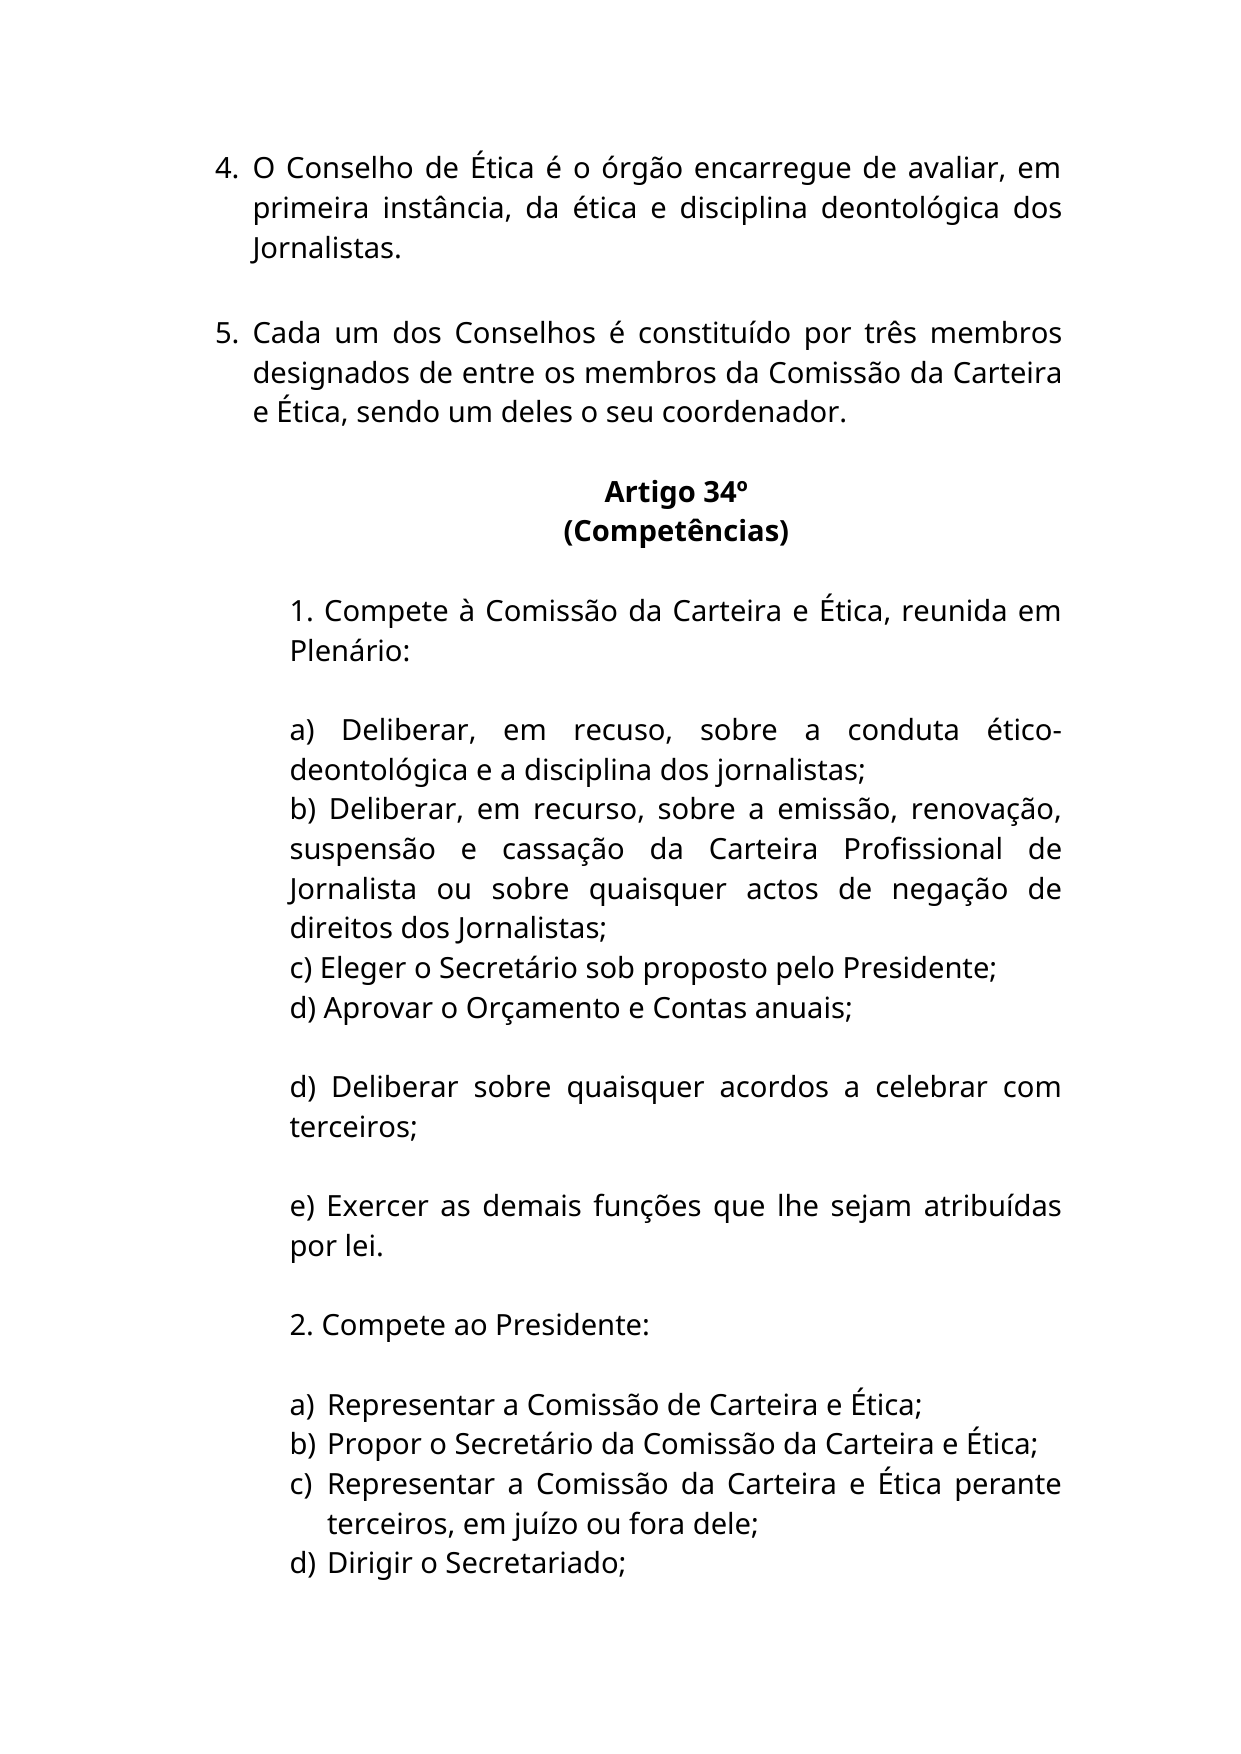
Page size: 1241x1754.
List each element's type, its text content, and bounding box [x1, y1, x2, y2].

text c) Eleger o Secretário sob proposto pelo Presidente; [289, 947, 1063, 987]
text d) Aprovar o Orçamento e Contas anuais; [289, 987, 1063, 1027]
text a) Deliberar, em recuso, sobre a conduta ético-deontológica e a disciplina dos jornalistas; [289, 709, 1063, 788]
list Propor o Secretário da Comissão da Carteira e Ética; [289, 1423, 1063, 1463]
text Artigo 34º [289, 471, 1063, 511]
text 1. Compete à Comissão da Carteira e Ética, reunida em Plenário: [289, 590, 1063, 669]
list Cada um dos Conselhos é constituído por três membros designados de entre os membros da Comissão da Carteira e Ética, sendo um deles o seu coordenador. [215, 312, 1063, 431]
text d) Deliberar sobre quaisquer acordos a celebrar com terceiros; [289, 1066, 1063, 1146]
text e) Exercer as demais funções que lhe sejam atribuídas por lei. [289, 1185, 1063, 1265]
list O Conselho de Ética é o órgão encarregue de avaliar, em primeira instância, da ética e disciplina deontológica dos Jornalistas. [215, 148, 1063, 267]
list Representar a Comissão da Carteira e Ética perante terceiros, em juízo ou fora dele; [289, 1463, 1063, 1543]
list Representar a Comissão de Carteira e Ética; [289, 1384, 1063, 1423]
text (Competências) [289, 511, 1063, 550]
text b) Deliberar, em recurso, sobre a emissão, renovação, suspensão e cassação da Carteira Profissional de Jornalista ou sobre quaisquer actos de negação de direitos dos Jornalistas; [289, 788, 1063, 947]
list Dirigir o Secretariado; [289, 1543, 1063, 1582]
text 2. Compete ao Presidente: [289, 1304, 1063, 1344]
